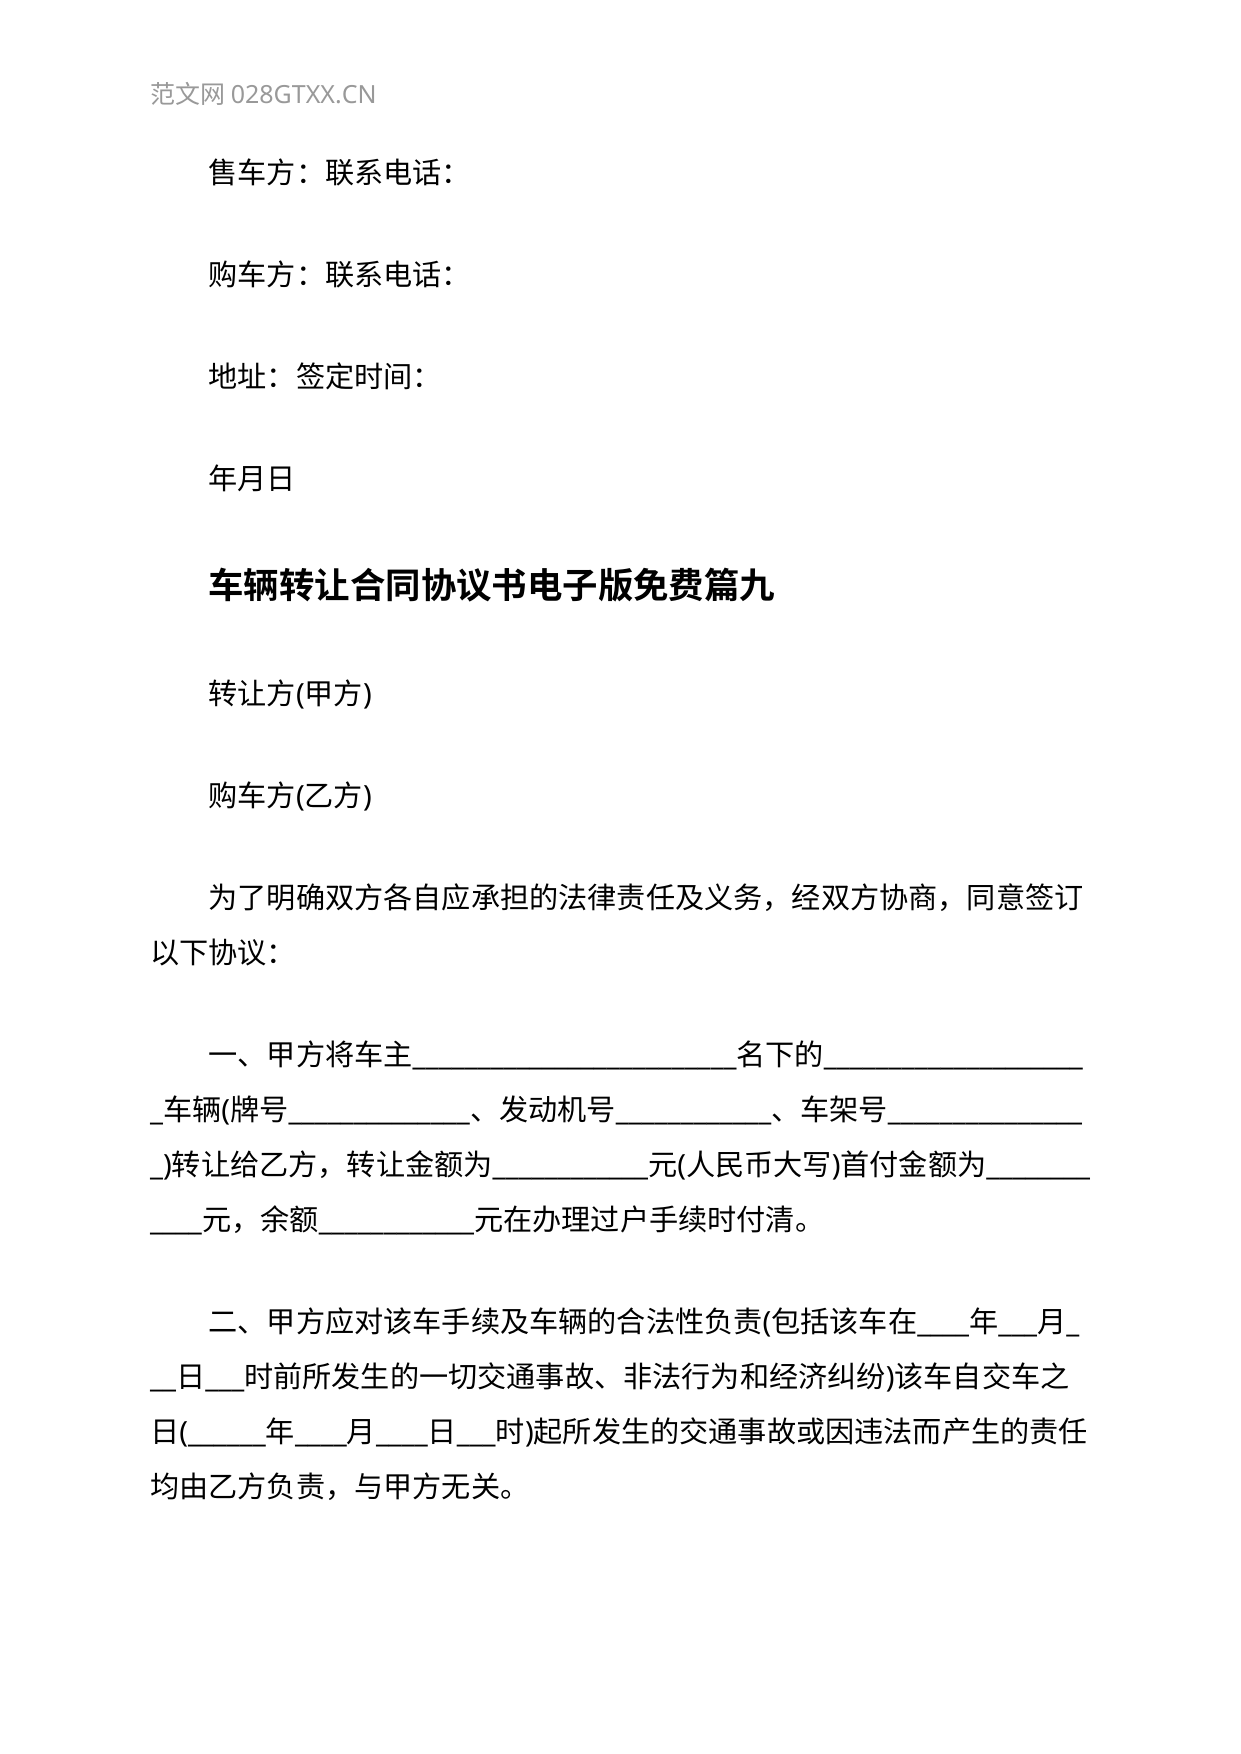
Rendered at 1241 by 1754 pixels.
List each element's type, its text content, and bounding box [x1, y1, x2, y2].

text 年月日 [150, 455, 1090, 498]
text 车辆转让合同协议书电子版免费篇九 [150, 557, 1090, 608]
text 为了明确双方各自应承担的法律责任及义务，经双方协商，同意签订以下协议： [150, 874, 1090, 972]
text 地址：签定时间： [150, 353, 1090, 396]
text 一、甲方将车主_________________________名下的_____________________车辆(牌号______________、发动机号____________、车架号________________)转让给乙方，转让金额为____________元(人民币大写)首付金额为____________元，余额____________元在办理过户手续时付清。 [150, 1031, 1090, 1238]
text 售车方：联系电话： [150, 150, 1090, 192]
text 二、甲方应对该车手续及车辆的合法性负责(包括该车在____年___月___日___时前所发生的一切交通事故、非法行为和经济纠纷)该车自交车之日(______年____月____日___时)起所发生的交通事故或因违法而产生的责任均由乙方负责，与甲方无关。 [150, 1298, 1090, 1505]
text 转让方(甲方) [150, 671, 1090, 713]
text 购车方(乙方) [150, 772, 1090, 815]
text 购车方：联系电话： [150, 252, 1090, 294]
